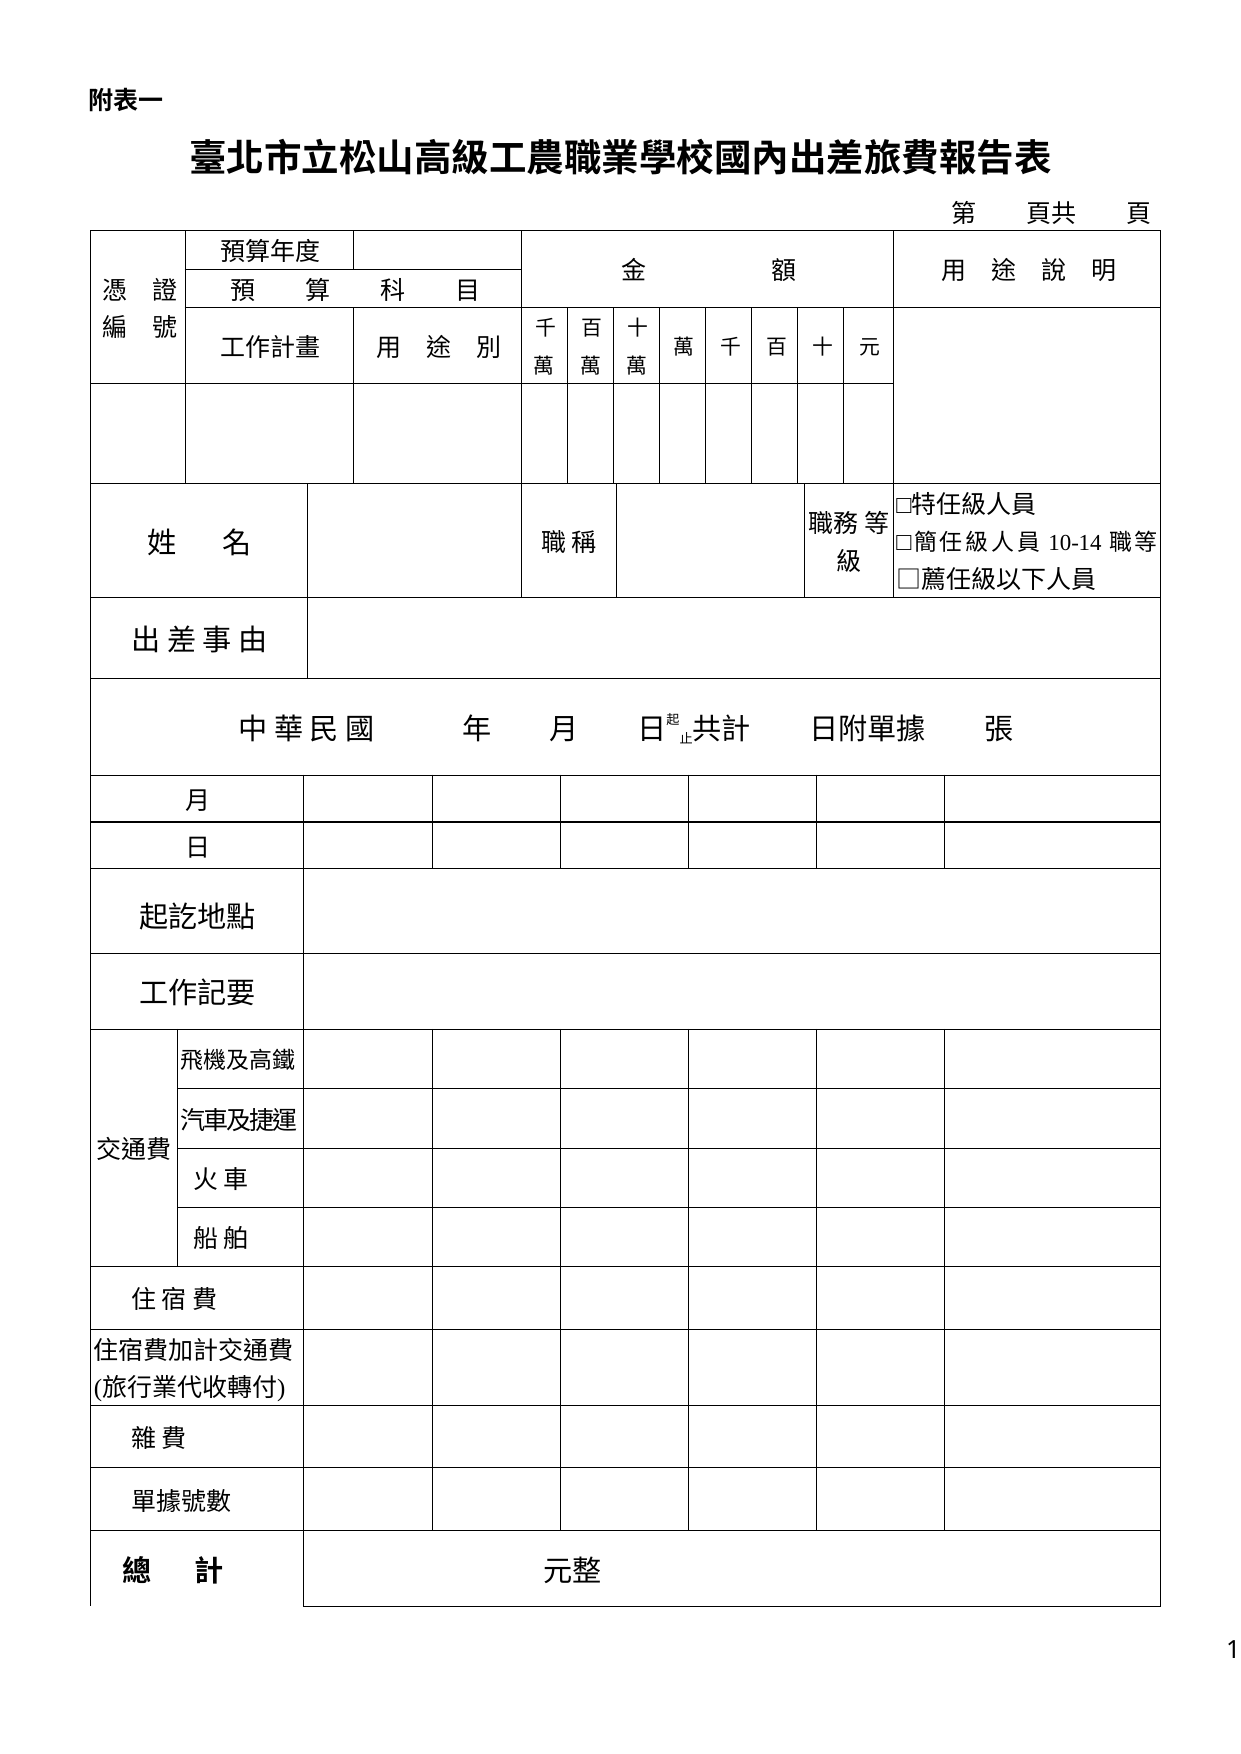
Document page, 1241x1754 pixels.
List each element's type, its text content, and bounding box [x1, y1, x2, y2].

table_cell 雜 費 [91, 1406, 303, 1467]
table_cell [689, 1208, 816, 1266]
table_cell [304, 1149, 432, 1207]
table_cell [945, 776, 1160, 821]
table_cell [186, 384, 353, 483]
table_cell [304, 1267, 432, 1329]
table_cell [752, 384, 797, 483]
table_cell [522, 384, 567, 483]
table_cell [945, 823, 1160, 868]
table_cell [894, 308, 1160, 483]
table_cell [945, 1208, 1160, 1266]
table_cell [304, 869, 1160, 953]
table_cell [614, 384, 659, 483]
table_cell [844, 384, 893, 483]
table_cell [433, 776, 560, 821]
table_cell 職務 等級 [805, 484, 893, 597]
table_cell [561, 1267, 688, 1329]
table_cell [568, 384, 613, 483]
table_cell 出 差 事 由 [91, 598, 307, 678]
table_cell 千萬 [522, 308, 567, 383]
table_cell [817, 1089, 944, 1147]
table_cell [945, 1468, 1160, 1530]
table_cell [689, 1089, 816, 1147]
table_cell [304, 823, 432, 868]
table_cell 中 華 民 國 年 月 日共計 日附單據 張 [91, 679, 1160, 774]
table_header 金 額 [522, 231, 893, 307]
table_cell 船 舶 [178, 1208, 303, 1266]
table_cell [433, 1149, 560, 1207]
table_cell [354, 384, 521, 483]
table_cell [304, 954, 1160, 1029]
table_cell 住宿費加計交通費 (旅行業代收轉付) [91, 1330, 303, 1405]
table_cell 用 途 別 [354, 308, 521, 383]
table_cell [817, 1208, 944, 1266]
table_cell 萬 [660, 308, 705, 383]
table_cell [945, 1406, 1160, 1467]
table_cell [304, 1030, 432, 1088]
table_cell [433, 1030, 560, 1088]
table_cell 元 [844, 308, 893, 383]
table_cell [433, 1208, 560, 1266]
table_cell 職 稱 [522, 484, 616, 597]
table_cell 交通費 [91, 1030, 177, 1266]
table_cell [304, 776, 432, 821]
table_cell [561, 1468, 688, 1530]
table_cell [433, 1267, 560, 1329]
table_cell [561, 823, 688, 868]
table_cell 工作記要 [91, 954, 303, 1029]
table_cell [817, 1330, 944, 1405]
table_cell [433, 1330, 560, 1405]
table_cell [660, 384, 705, 483]
table_cell [817, 1030, 944, 1088]
table_cell [308, 484, 521, 597]
table_cell [433, 1468, 560, 1530]
table_cell [689, 1149, 816, 1207]
table_cell 千 [706, 308, 751, 383]
table_cell 月 [91, 776, 303, 821]
table_cell [689, 1030, 816, 1088]
table_cell 總 計 [91, 1531, 303, 1606]
table_cell [561, 776, 688, 821]
table_cell 工作計畫 [186, 308, 353, 383]
table_cell 預 算 科 目 [186, 270, 521, 307]
table_cell [304, 1089, 432, 1147]
table_cell 火 車 [178, 1149, 303, 1207]
table_cell [617, 484, 804, 597]
table_cell 姓 名 [91, 484, 307, 597]
table_cell 百萬 [568, 308, 613, 383]
table_cell 元整 [304, 1531, 1160, 1606]
table_cell 汽車及捷運 [178, 1089, 303, 1147]
table_cell [91, 384, 185, 483]
table_cell [689, 1468, 816, 1530]
table_cell [945, 1089, 1160, 1147]
table_cell [689, 1267, 816, 1329]
table_header 用 途 說 明 [894, 231, 1160, 307]
table_cell [817, 1149, 944, 1207]
table_cell 單據號數 [91, 1468, 303, 1530]
table_cell □特任級人員 □簡任級人員10-14職等□薦任級以下人員 [894, 484, 1160, 597]
table_cell [304, 1330, 432, 1405]
text 臺北市立松山高級工農職業學校國內出差旅費報告表 [89, 117, 1152, 192]
table_cell [561, 1406, 688, 1467]
table_cell [561, 1030, 688, 1088]
table_header 憑 證 編 號 [91, 231, 185, 383]
table_cell 日 [91, 823, 303, 868]
table_cell [689, 776, 816, 821]
table_cell [798, 384, 843, 483]
table_cell [945, 1149, 1160, 1207]
table_cell 十萬 [614, 308, 659, 383]
table_cell 十 [798, 308, 843, 383]
table_cell [433, 1406, 560, 1467]
table_cell [817, 1406, 944, 1467]
table_cell [304, 1468, 432, 1530]
text 附表一 [89, 80, 1152, 117]
table_cell [817, 1468, 944, 1530]
table_cell 飛機及高鐵 [178, 1030, 303, 1088]
table_cell [817, 1267, 944, 1329]
table_cell 住 宿 費 [91, 1267, 303, 1329]
table_cell [433, 1089, 560, 1147]
table_cell [945, 1030, 1160, 1088]
table_cell [304, 1406, 432, 1467]
table_cell [308, 598, 1160, 678]
table_cell [433, 823, 560, 868]
table_cell [945, 1330, 1160, 1405]
table_cell [561, 1330, 688, 1405]
table_cell [304, 1208, 432, 1266]
table_header [354, 231, 521, 268]
table_header 預算年度 [186, 231, 353, 268]
table_cell 百 [752, 308, 797, 383]
table_cell [689, 823, 816, 868]
table_cell [561, 1089, 688, 1147]
table_cell [817, 776, 944, 821]
text 第 頁共 頁 [89, 192, 1152, 230]
table_cell [706, 384, 751, 483]
table_cell [945, 1267, 1160, 1329]
table_cell 起訖地點 [91, 869, 303, 953]
table_cell [689, 1330, 816, 1405]
table_cell [817, 823, 944, 868]
table_cell [561, 1208, 688, 1266]
table_cell [689, 1406, 816, 1467]
table_cell [561, 1149, 688, 1207]
